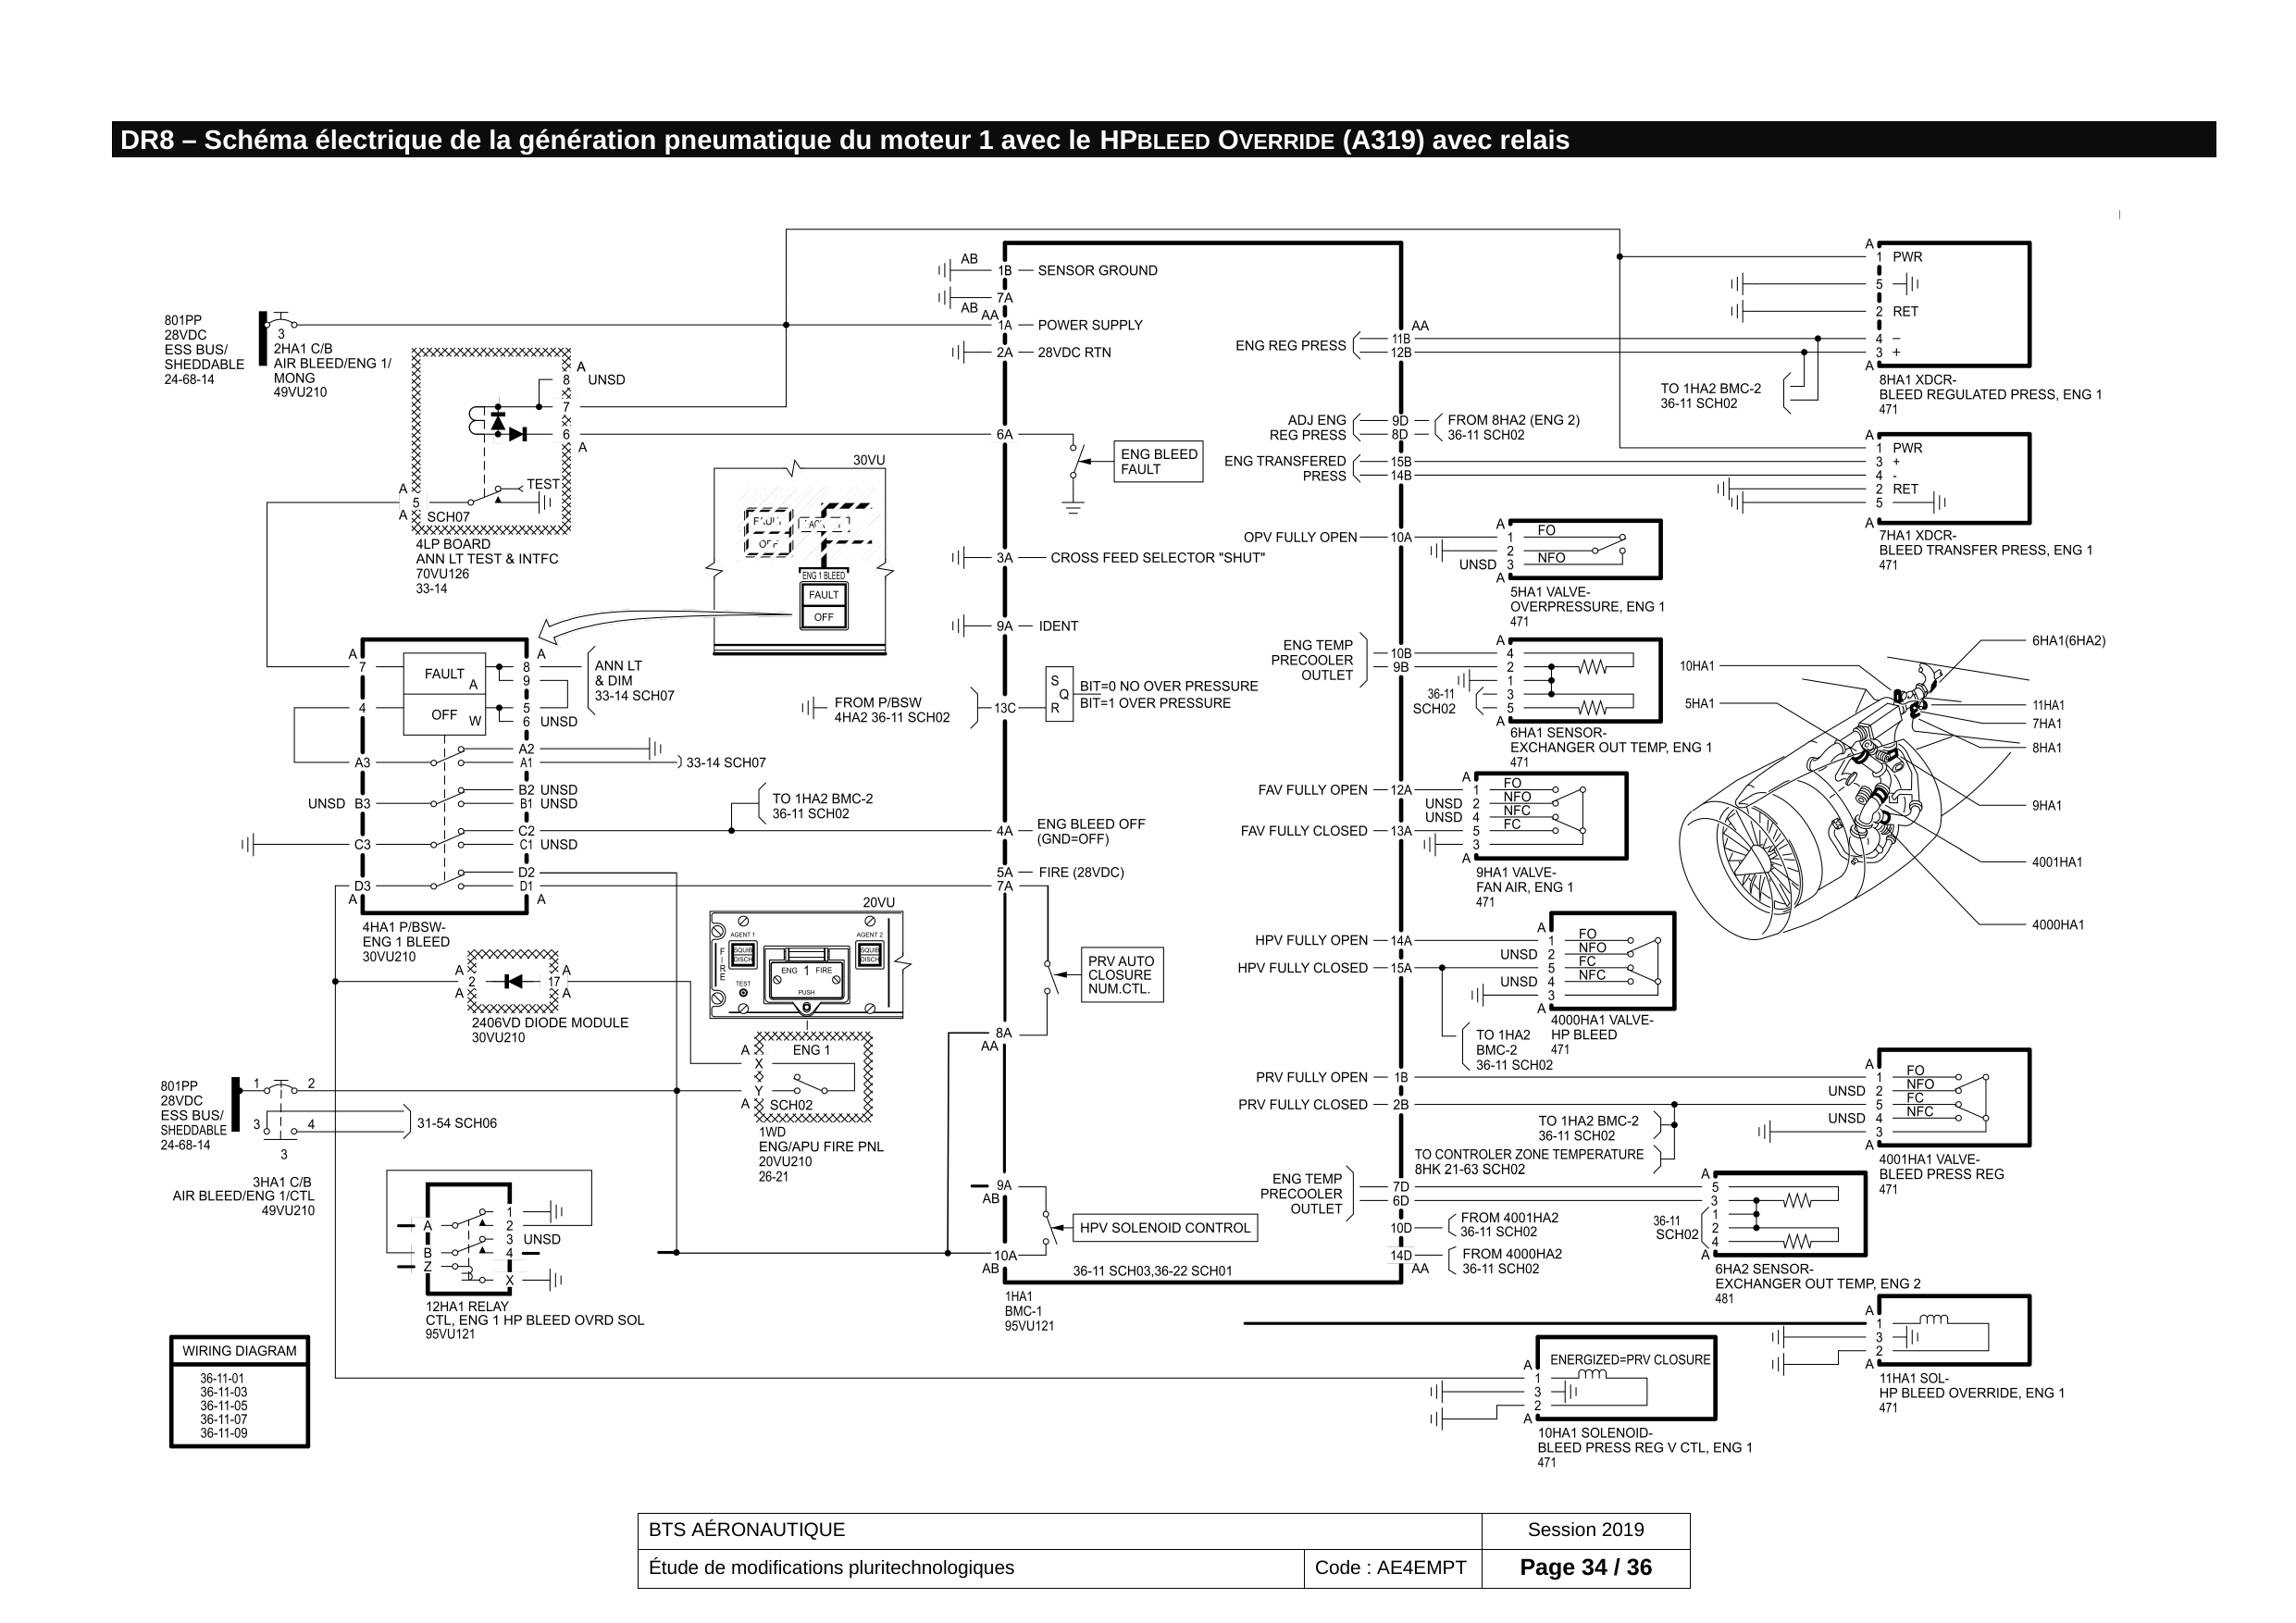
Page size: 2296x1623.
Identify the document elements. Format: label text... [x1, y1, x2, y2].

text DR8 – Schéma électrique de la génération pneumatique du moteur 1 avec le HPbleed Override (A319) avec relais [113, 122, 2215, 156]
picture [119, 204, 2120, 1495]
